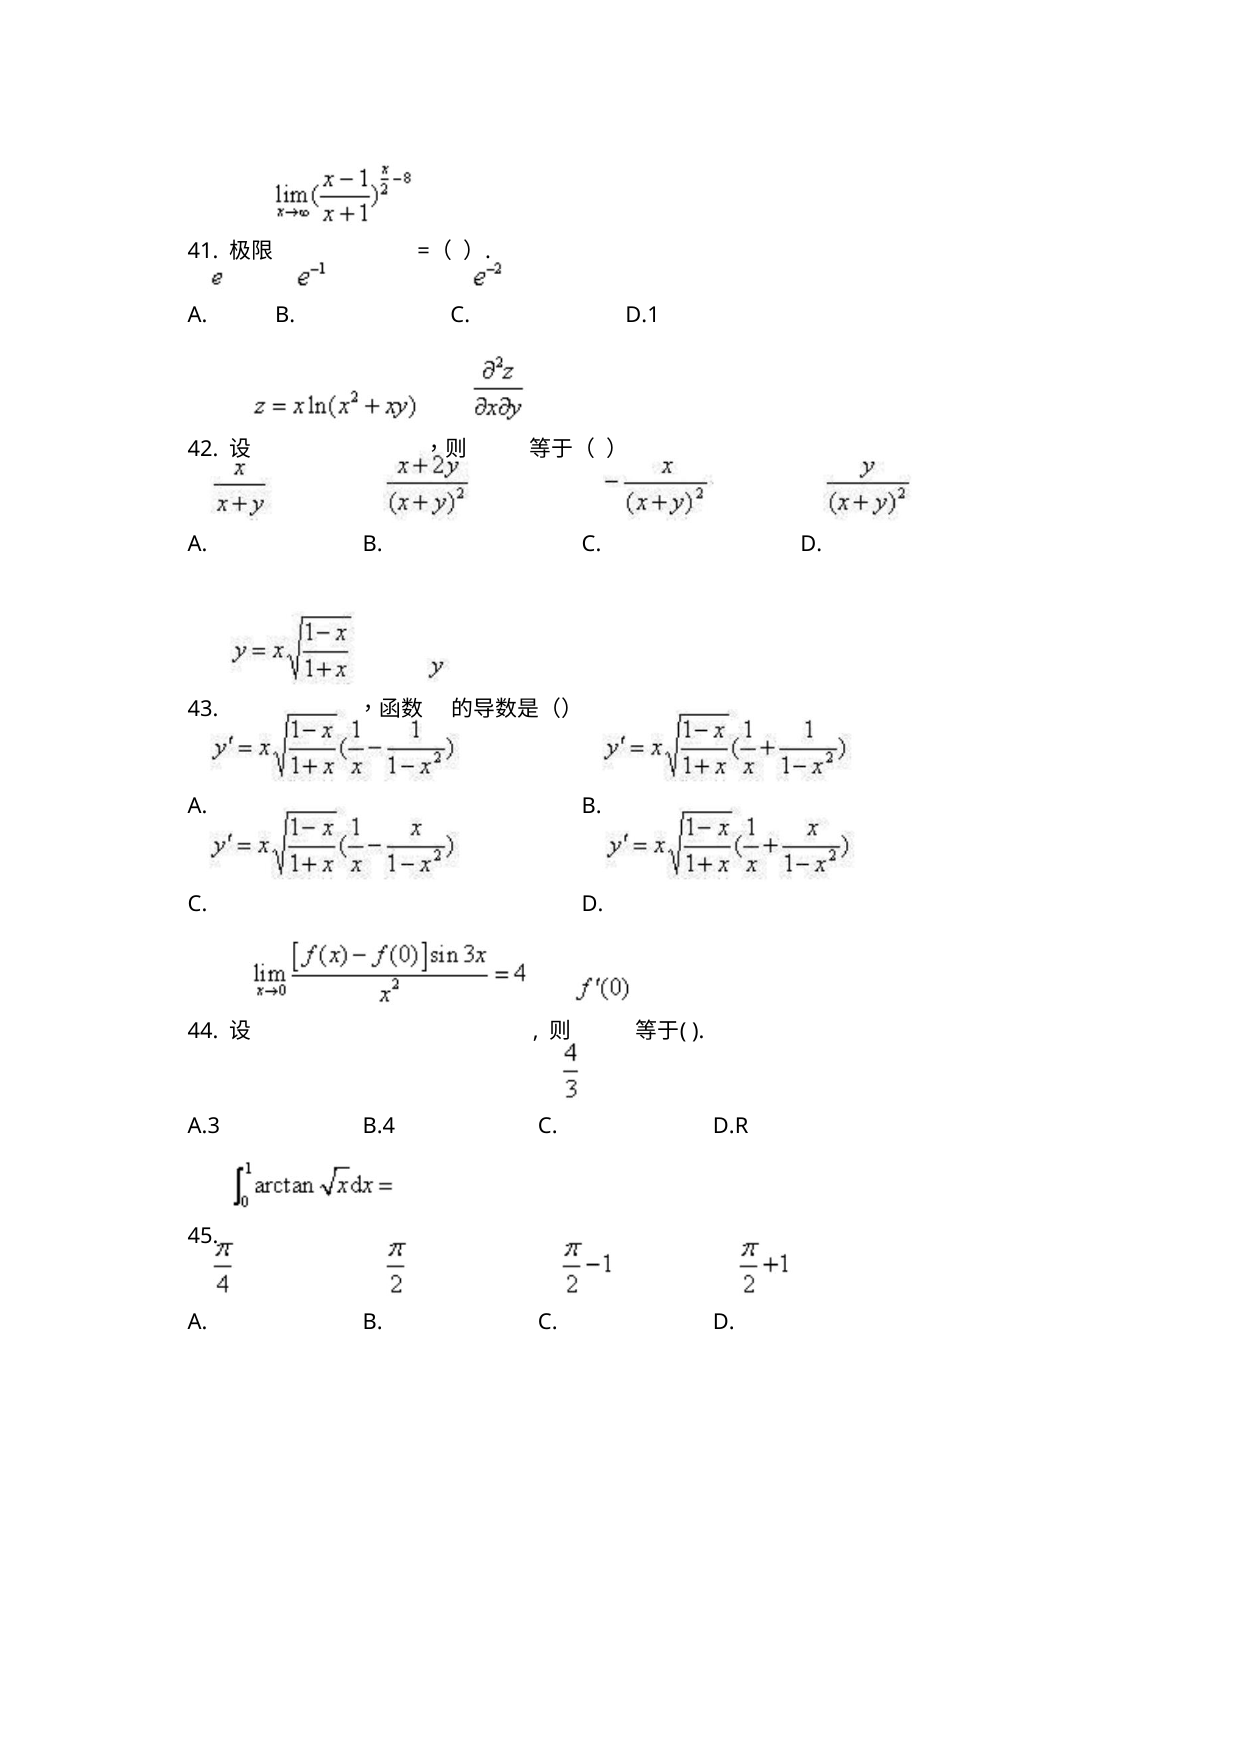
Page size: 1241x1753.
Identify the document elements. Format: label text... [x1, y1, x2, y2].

picture [571, 971, 637, 1009]
picture [599, 706, 854, 784]
picture [227, 1154, 399, 1214]
picture [207, 1248, 239, 1300]
picture [207, 266, 231, 294]
text D. [713, 1311, 766, 1334]
picture [600, 447, 716, 523]
text A. [187, 1311, 248, 1334]
picture [467, 348, 530, 427]
text C. [581, 533, 633, 556]
picture [380, 1230, 412, 1300]
text 41. 极限 [187, 240, 303, 263]
text A. [187, 304, 239, 327]
text A.3 [187, 1116, 251, 1138]
text C. [538, 1311, 589, 1334]
text B. [362, 1311, 412, 1334]
picture [206, 803, 462, 882]
text 等于（ ） [529, 438, 661, 461]
text D.R [713, 1116, 778, 1138]
text D.1 [625, 304, 689, 327]
text A. [187, 533, 239, 556]
picture [207, 461, 274, 523]
text B. [581, 795, 631, 818]
text ，函数 的导数是（） [357, 698, 617, 721]
text B. [275, 304, 325, 327]
text D. [800, 533, 853, 556]
picture [424, 655, 452, 687]
picture [380, 447, 501, 523]
picture [556, 1230, 619, 1300]
picture [227, 608, 359, 687]
text C. [187, 893, 239, 916]
picture [293, 254, 332, 294]
picture [820, 447, 918, 523]
text C. [538, 1116, 589, 1138]
text A. [187, 795, 248, 818]
text B. [362, 533, 412, 556]
picture [602, 803, 857, 882]
text =（ ）. [417, 240, 524, 263]
picture [271, 156, 418, 230]
text ，则 [423, 438, 500, 461]
text D. [581, 893, 634, 916]
text 42. 设 [187, 438, 281, 461]
picture [249, 384, 424, 427]
picture [207, 706, 462, 784]
text 45. [187, 1225, 248, 1248]
text C. [450, 304, 501, 327]
text B.4 [362, 1116, 424, 1138]
picture [556, 1043, 587, 1105]
picture [733, 1230, 796, 1300]
text , 则 [533, 1020, 603, 1043]
picture [249, 935, 534, 1009]
picture [469, 263, 508, 294]
text 44. 设 [187, 1020, 281, 1043]
text 等于( ). [636, 1020, 736, 1043]
text 43. [187, 698, 248, 721]
